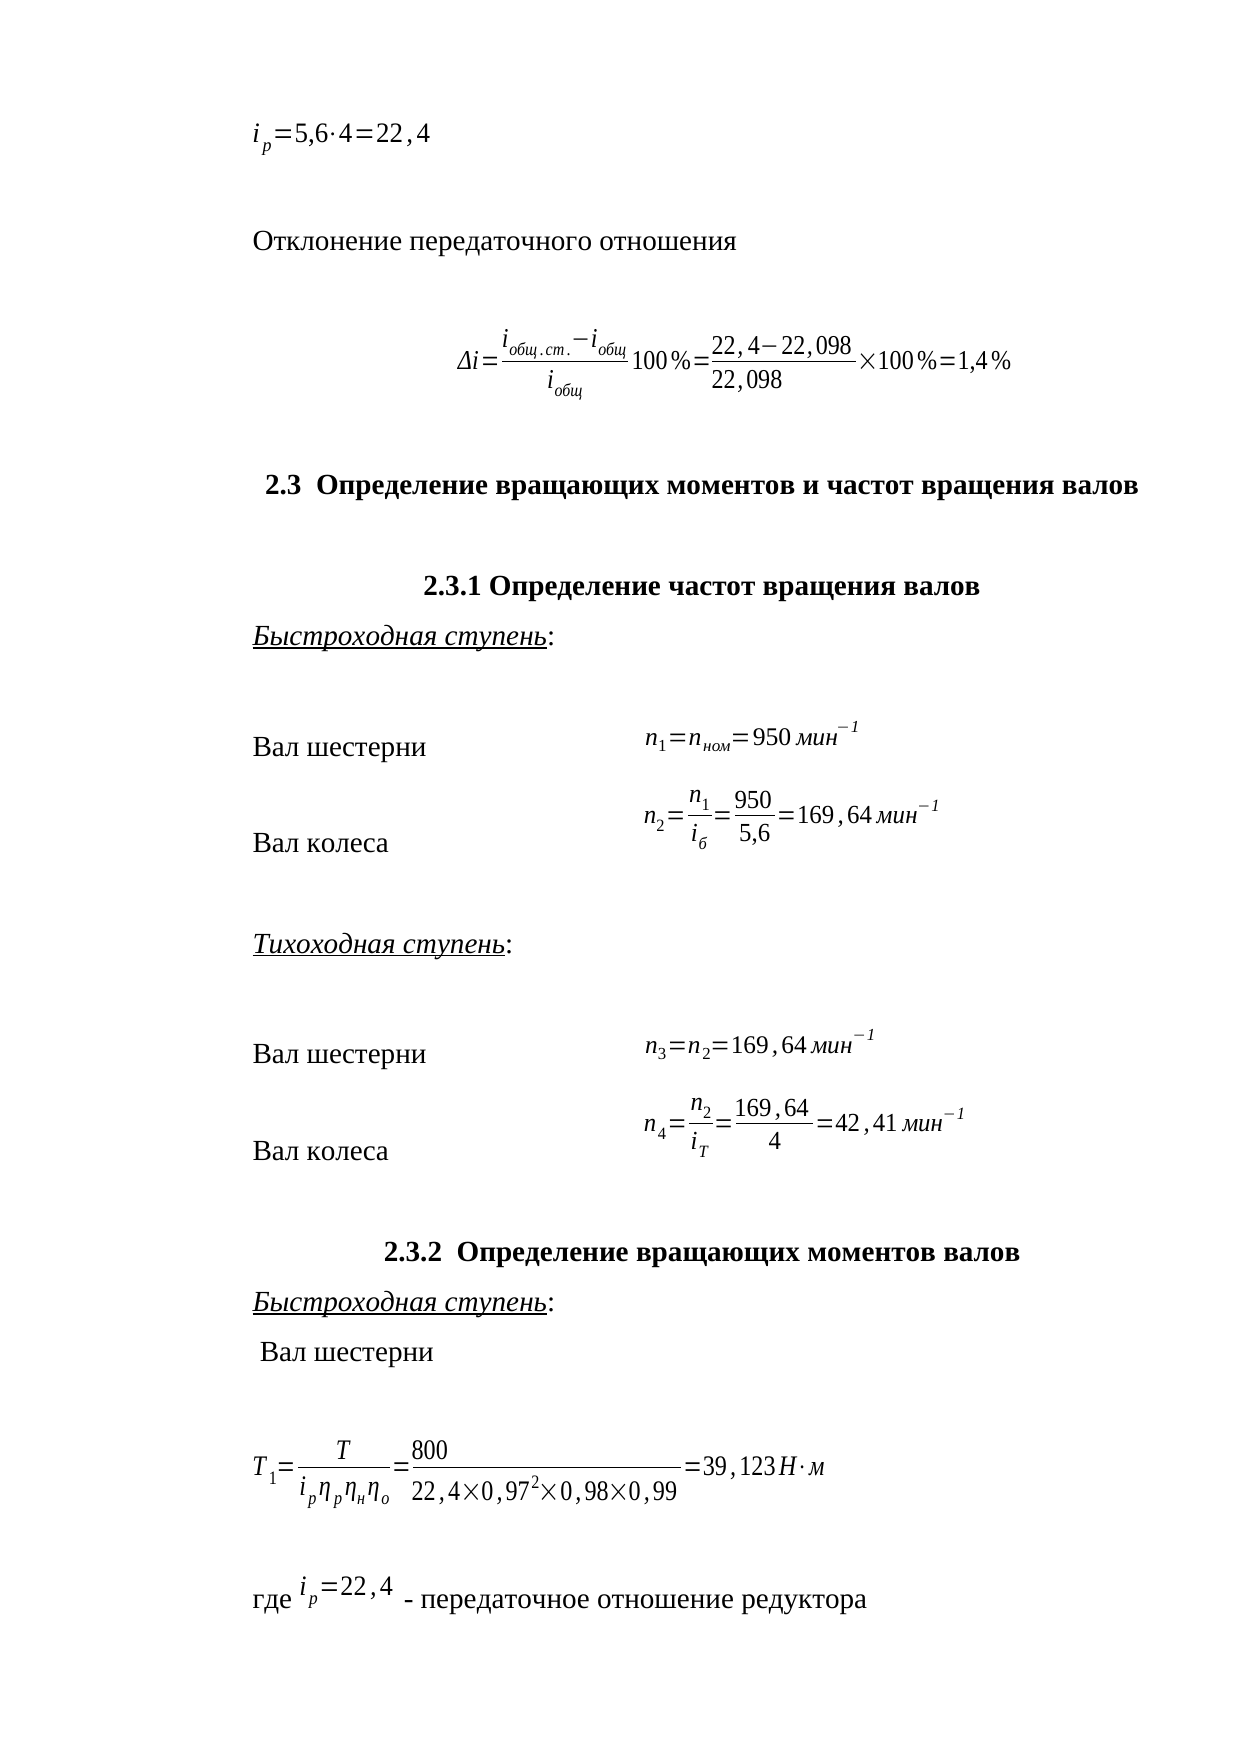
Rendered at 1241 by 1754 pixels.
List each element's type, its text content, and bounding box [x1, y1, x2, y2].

text Отклонение передаточного отношения [177, 223, 1152, 256]
text Вал колеса [177, 1087, 1152, 1167]
text Вал колеса [177, 779, 1152, 859]
text 2.3.1 Определение частот вращения валов [177, 568, 1152, 601]
text Быстроходная ступень: [177, 1284, 1152, 1318]
text Вал шестерни [177, 1334, 1152, 1368]
text Вал шестерни [177, 1026, 1152, 1070]
text 2.3.2 Определение вращающих моментов валов [177, 1234, 1152, 1267]
text где - передаточное отношение редуктора [177, 1571, 1152, 1614]
text 2.3 Определение вращающих моментов и частот вращения валов [177, 467, 1152, 501]
text Вал шестерни [177, 718, 1152, 762]
text Быстроходная ступень: [177, 618, 1152, 651]
text Тихоходная ступень: [177, 926, 1152, 959]
